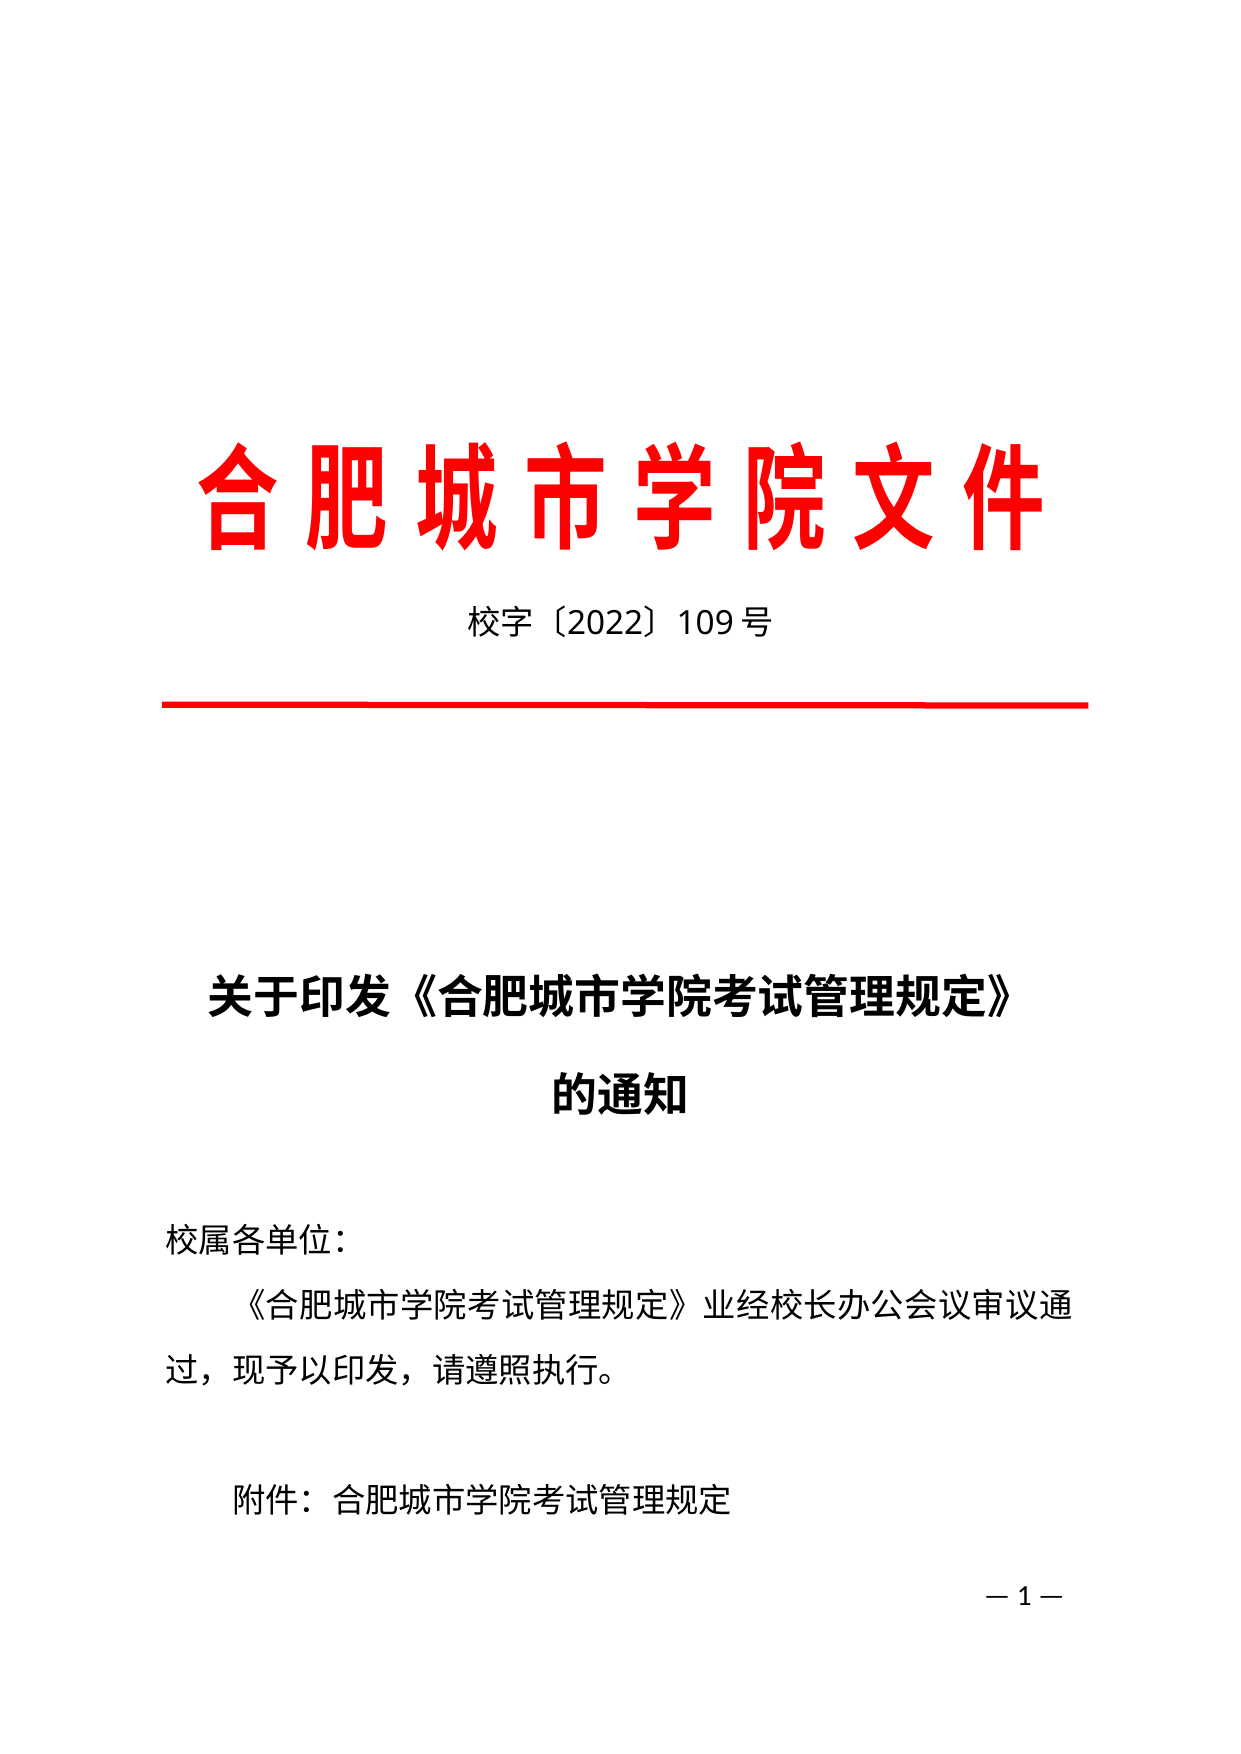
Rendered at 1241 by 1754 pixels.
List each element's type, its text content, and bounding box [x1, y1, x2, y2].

text 校字〔2022〕109号 [165, 587, 1075, 652]
text 校属各单位： [165, 1205, 1075, 1270]
text 的通知 [165, 1043, 1075, 1140]
text 《合肥城市学院考试管理规定》业经校长办公会议审议通过，现予以印发，请遵照执行。 [165, 1270, 1075, 1400]
text 附件：合肥城市学院考试管理规定 [165, 1465, 1075, 1530]
text 合 肥 城 市 学 院 文 件 [165, 392, 1075, 587]
text 关于印发《合肥城市学院考试管理规定》 [165, 945, 1075, 1043]
